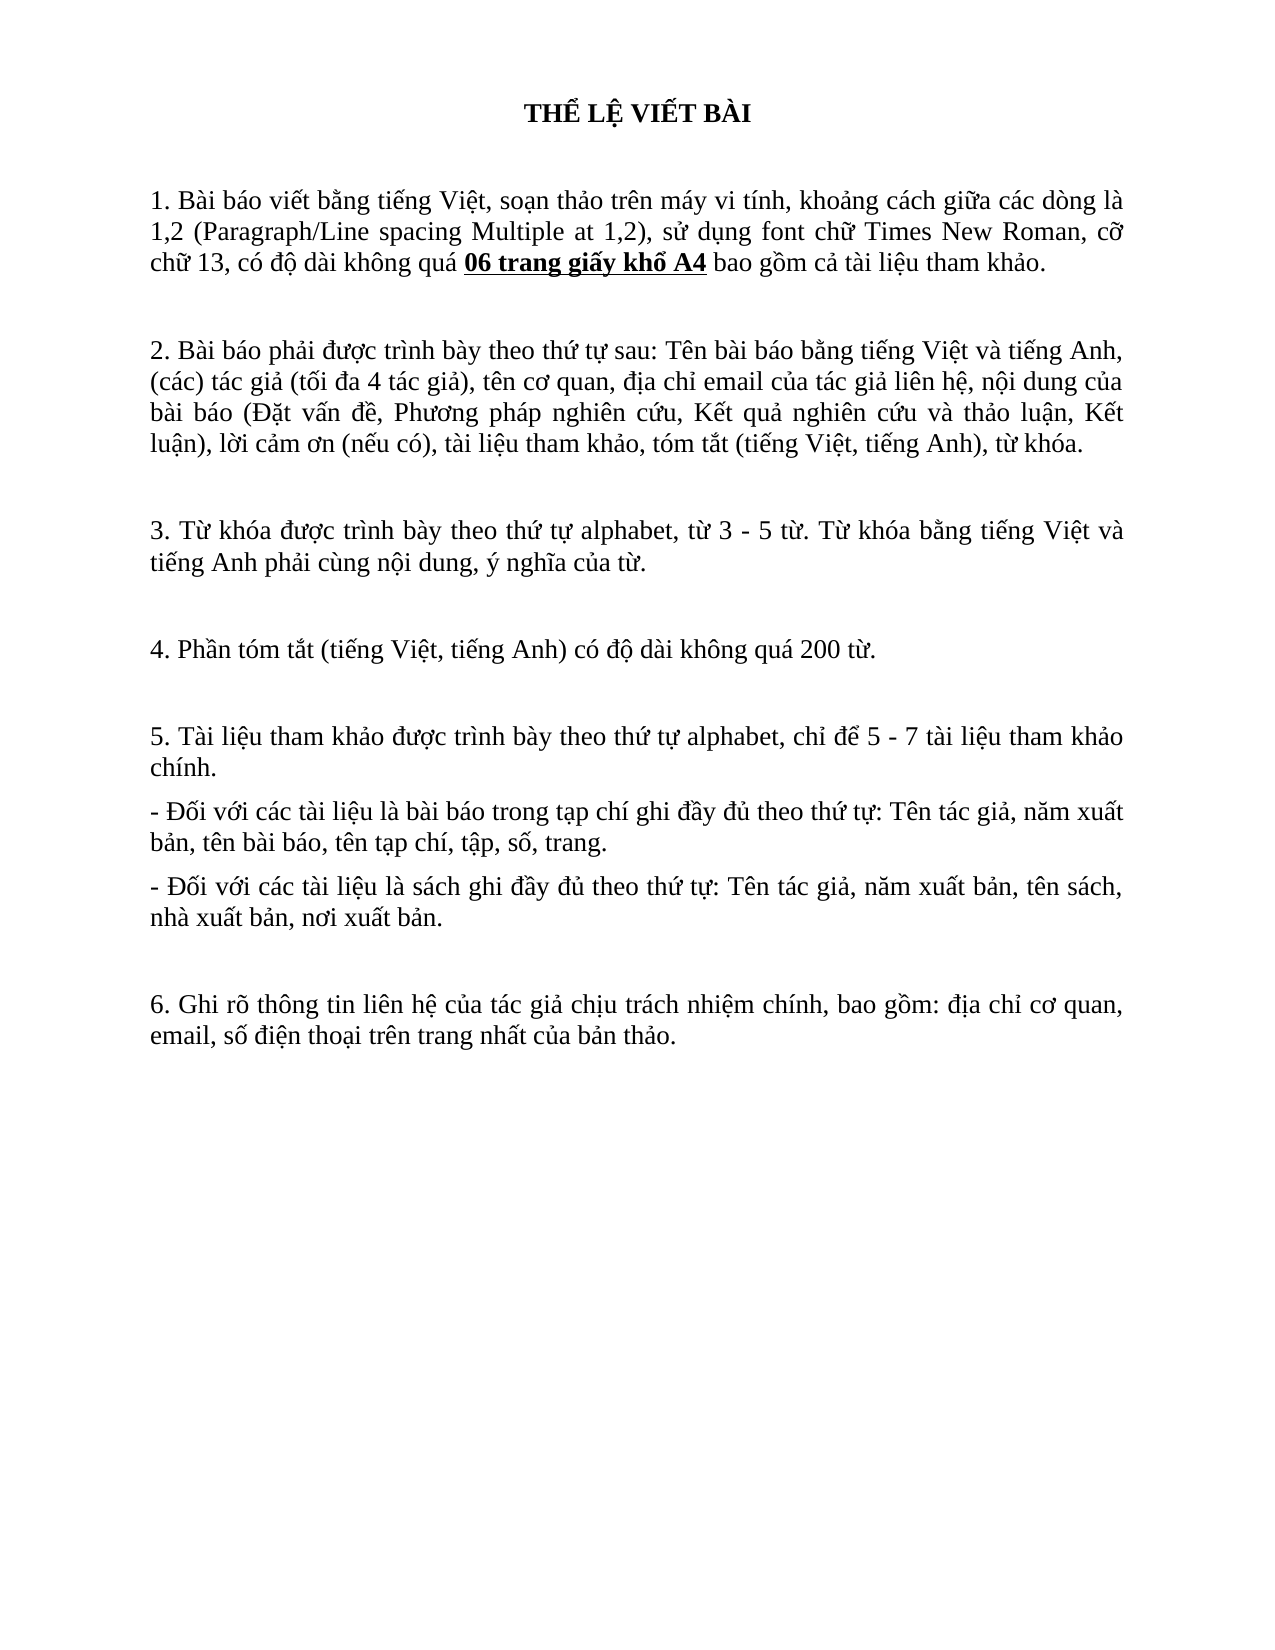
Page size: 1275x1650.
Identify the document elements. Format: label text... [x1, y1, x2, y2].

text 1. Bài báo viết bằng tiếng Việt, soạn thảo trên máy vi tính, khoảng cách giữa các dòng là 1,2 (Paragraph/Line spacing Multiple at 1,2), sử dụng font chữ Times New Roman, cỡ chữ 13, có độ dài không quá 06 trang giấy khổ A4 bao gồm cả tài liệu tham khảo. [150, 184, 1125, 278]
text 2. Bài báo phải được trình bày theo thứ tự sau: Tên bài báo bằng tiếng Việt và tiếng Anh, (các) tác giả (tối đa 4 tác giả), tên cơ quan, địa chỉ email của tác giả liên hệ, nội dung của bài báo (Đặt vấn đề, Phương pháp nghiên cứu, Kết quả nghiên cứu và thảo luận, Kết luận), lời cảm ơn (nếu có), tài liệu tham khảo, tóm tắt (tiếng Việt, tiếng Anh), từ khóa. [150, 334, 1125, 458]
text 6. Ghi rõ thông tin liên hệ của tác giả chịu trách nhiệm chính, bao gồm: địa chỉ cơ quan, email, số điện thoại trên trang nhất của bản thảo. [150, 988, 1125, 1051]
text 5. Tài liệu tham khảo được trình bày theo thứ tự alphabet, chỉ để 5 - 7 tài liệu tham khảo chính. [150, 720, 1125, 782]
text - Đối với các tài liệu là sách ghi đầy đủ theo thứ tự: Tên tác giả, năm xuất bản, tên sách, nhà xuất bản, nơi xuất bản. [150, 870, 1125, 932]
text 4. Phần tóm tắt (tiếng Việt, tiếng Anh) có độ dài không quá 200 từ. [150, 633, 1125, 664]
text - Đối với các tài liệu là bài báo trong tạp chí ghi đầy đủ theo thứ tự: Tên tác giả, năm xuất bản, tên bài báo, tên tạp chí, tập, số, trang. [150, 795, 1125, 857]
text 3. Từ khóa được trình bày theo thứ tự alphabet, từ 3 - 5 từ. Từ khóa bằng tiếng Việt và tiếng Anh phải cùng nội dung, ý nghĩa của từ. [150, 514, 1125, 577]
text THỂ LỆ VIẾT BÀI [150, 97, 1125, 128]
